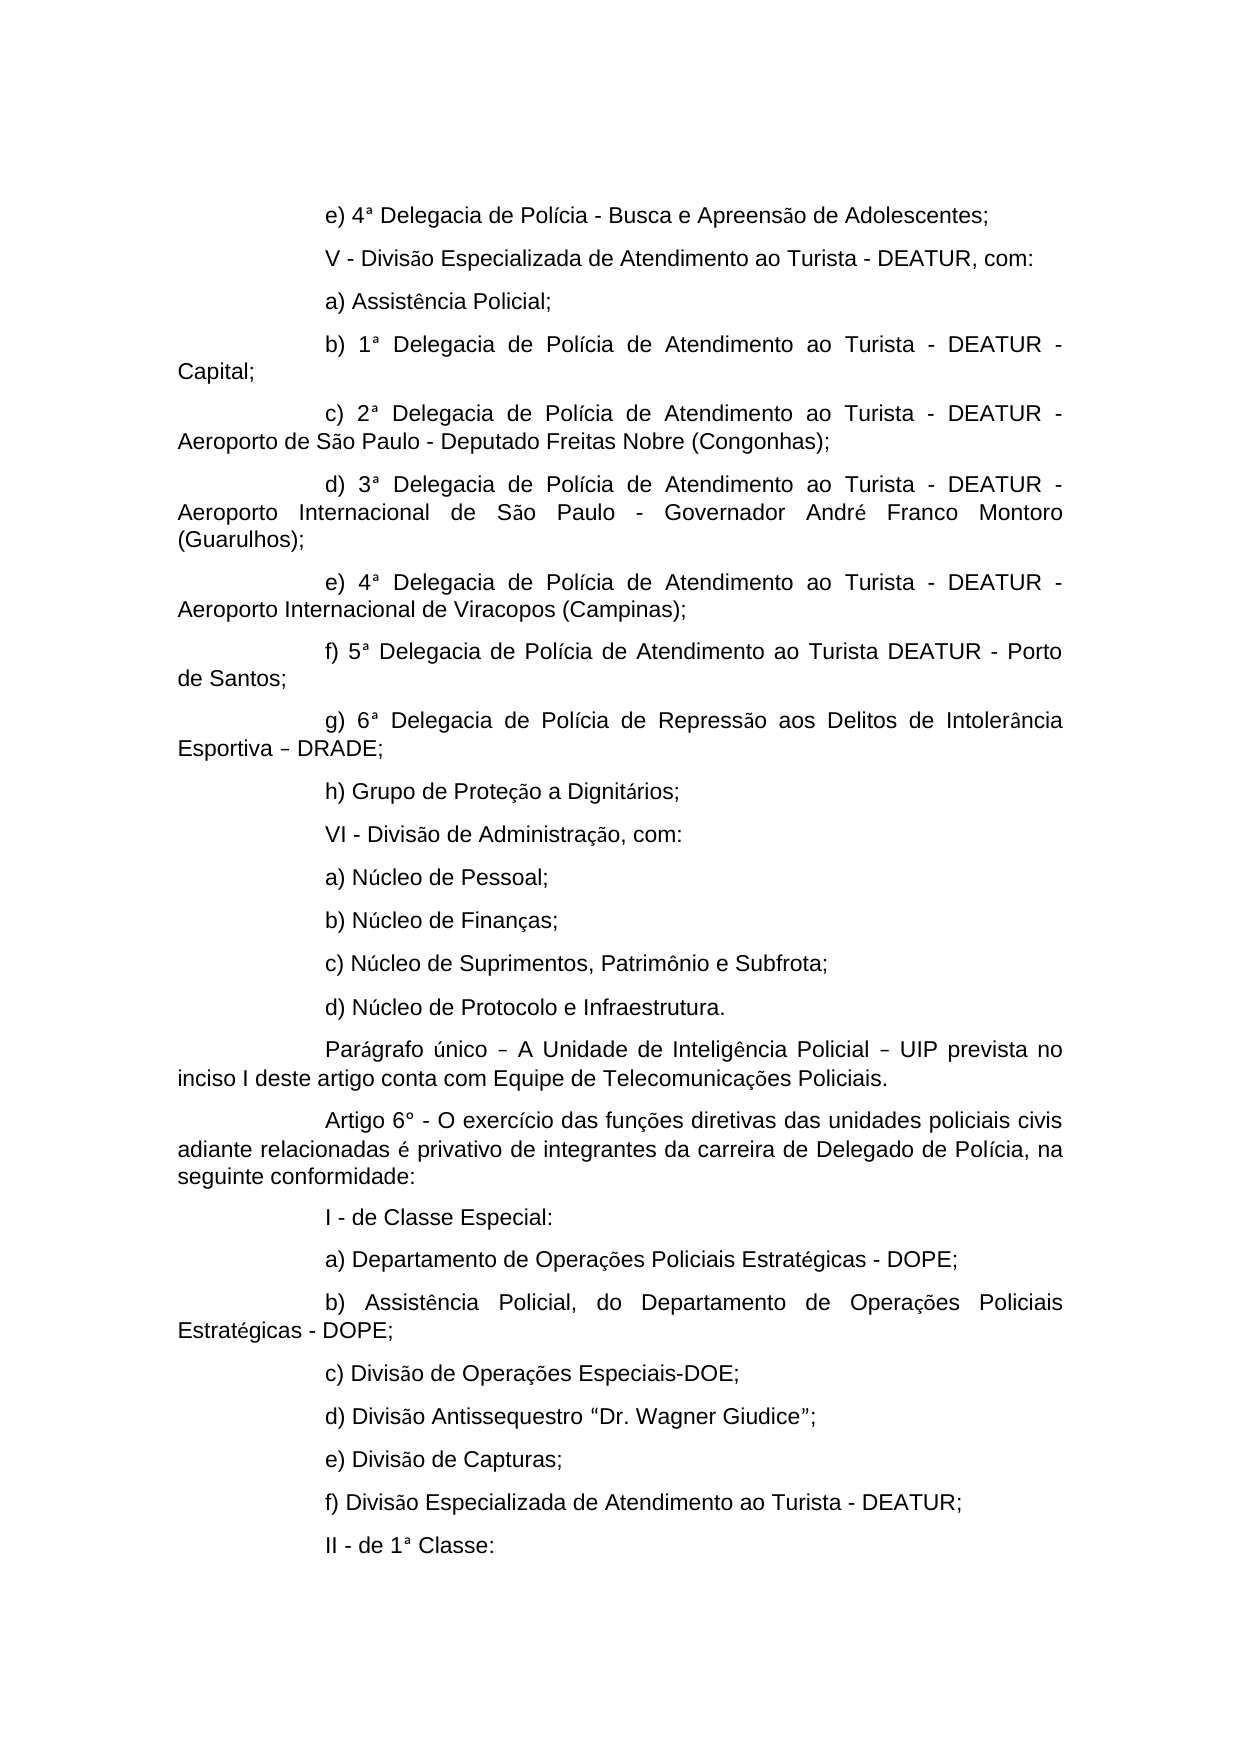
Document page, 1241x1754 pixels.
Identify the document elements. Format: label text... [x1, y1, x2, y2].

text d) 3ª Delegacia de Polícia de Atendimento ao Turista - DEATUR - Aeroporto Internacional de São Paulo - Governador André Franco Montoro (Guarulhos); [177, 470, 1063, 553]
text b) Assistência Policial, do Departamento de Operações Policiais Estratégicas - DOPE; [177, 1288, 1063, 1344]
text c) Divisão de Operações Especiais-DOE; [177, 1359, 1063, 1387]
text a) Departamento de Operações Policiais Estratégicas - DOPE; [177, 1245, 1063, 1273]
text e) 4ª Delegacia de Polícia de Atendimento ao Turista - DEATUR - Aeroporto Internacional de Viracopos (Campinas); [177, 568, 1063, 622]
text V - Divisão Especializada de Atendimento ao Turista - DEATUR, com: [177, 244, 1063, 272]
text a) Núcleo de Pessoal; [177, 863, 1063, 892]
text e) 4ª Delegacia de Polícia - Busca e Apreensão de Adolescentes; [177, 201, 1063, 229]
text a) Assistência Policial; [177, 287, 1063, 315]
text f) Divisão Especializada de Atendimento ao Turista - DEATUR; [177, 1488, 1063, 1517]
text d) Núcleo de Protocolo e Infraestrutura. [177, 993, 1063, 1021]
text Artigo 6º - O exercício das funções diretivas das unidades policiais civis adiante relacionadas é privativo de integrantes da carreira de Delegado de Polícia, na seguinte conformidade: [177, 1107, 1063, 1189]
text c) Núcleo de Suprimentos, Patrimônio e Subfrota; [177, 949, 1063, 978]
text g) 6ª Delegacia de Polícia de Repressão aos Delitos de Intolerância Esportiva – DRADE; [177, 706, 1063, 762]
text b) 1ª Delegacia de Polícia de Atendimento ao Turista - DEATUR - Capital; [177, 330, 1063, 384]
text II - de 1ª Classe: [177, 1532, 1063, 1559]
text b) Núcleo de Finanças; [177, 907, 1063, 934]
text Parágrafo único – A Unidade de Inteligência Policial – UIP prevista no inciso I deste artigo conta com Equipe de Telecomunicações Policiais. [177, 1036, 1063, 1092]
text d) Divisão Antissequestro “Dr. Wagner Giudice”; [177, 1402, 1063, 1431]
text I - de Classe Especial: [177, 1204, 1063, 1230]
text f) 5ª Delegacia de Polícia de Atendimento ao Turista DEATUR - Porto de Santos; [177, 637, 1063, 691]
text VI - Divisão de Administração, com: [177, 821, 1063, 848]
text c) 2ª Delegacia de Polícia de Atendimento ao Turista - DEATUR - Aeroporto de São Paulo - Deputado Freitas Nobre (Congonhas); [177, 399, 1063, 455]
text h) Grupo de Proteção a Dignitários; [177, 777, 1063, 806]
text e) Divisão de Capturas; [177, 1446, 1063, 1473]
